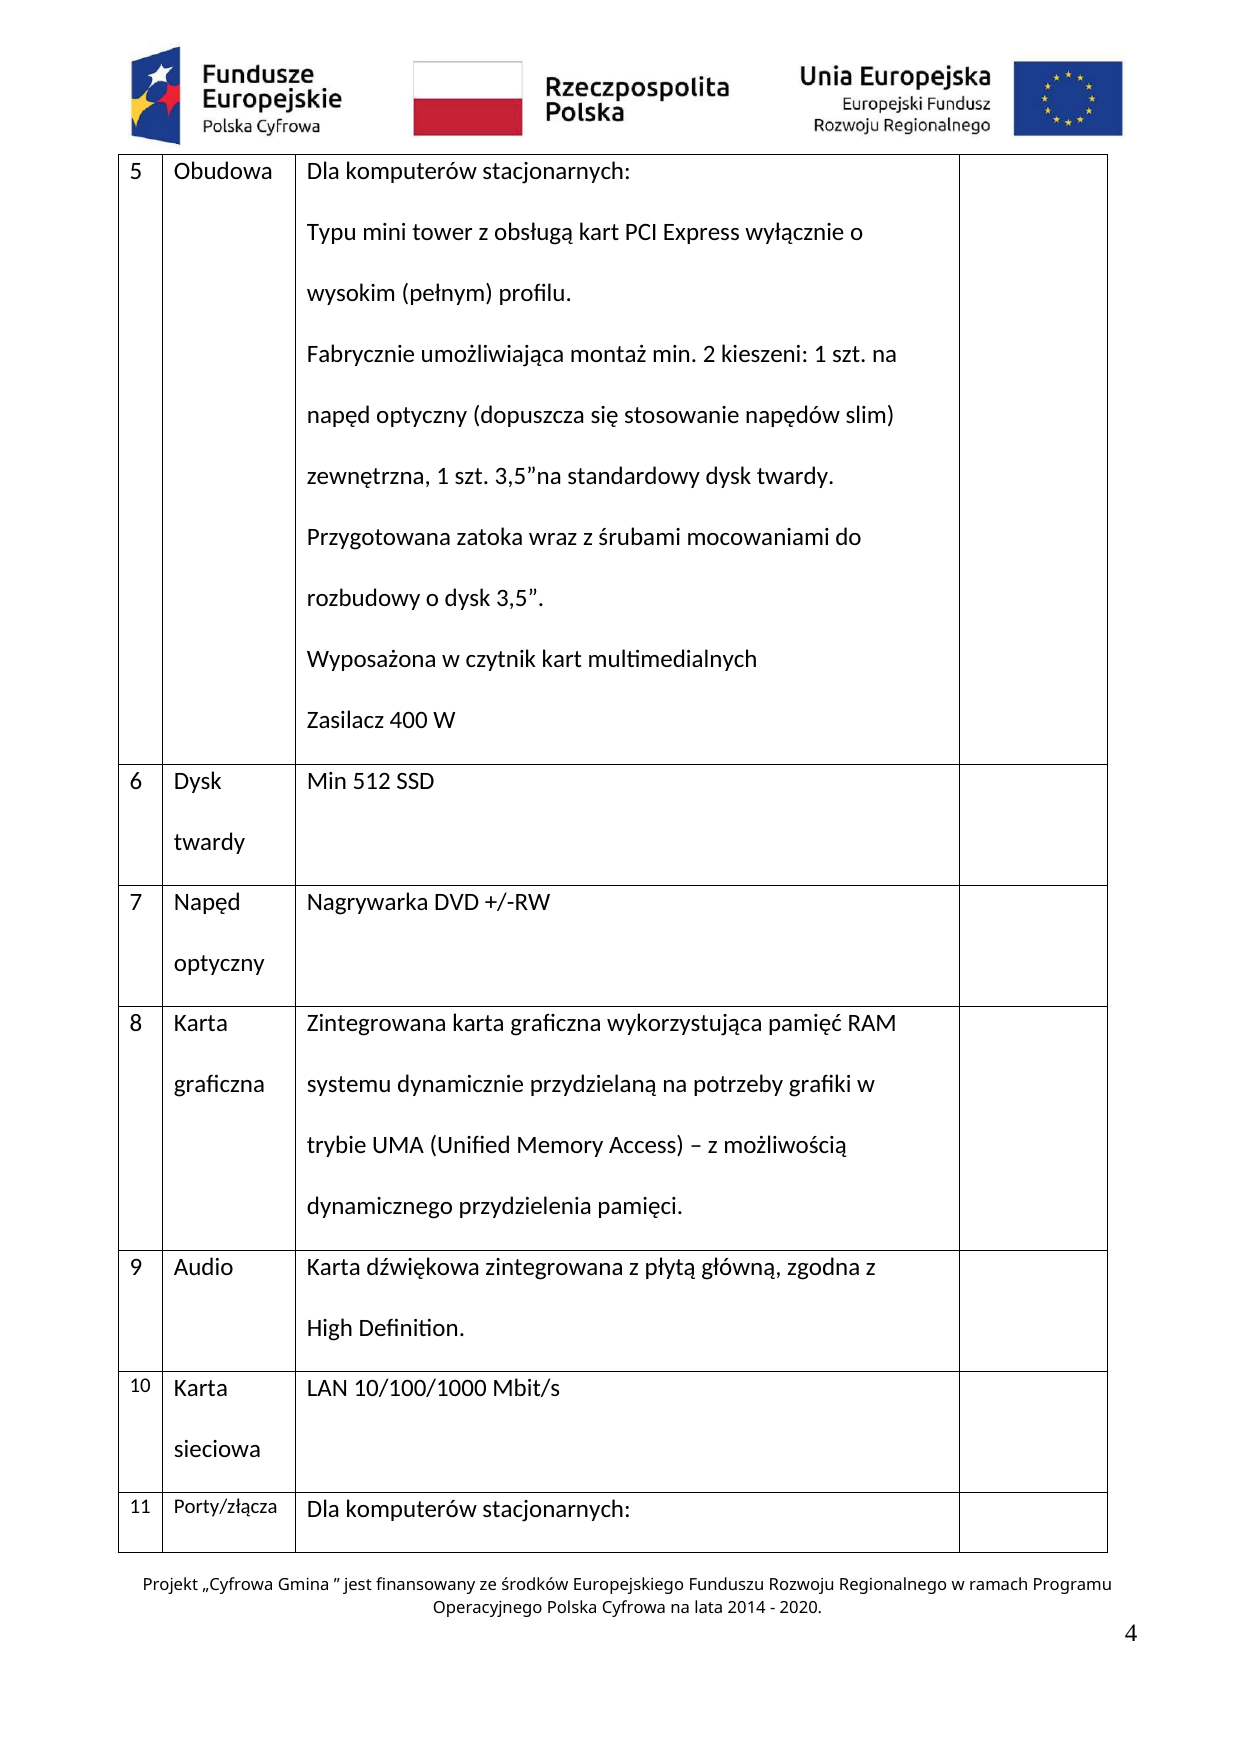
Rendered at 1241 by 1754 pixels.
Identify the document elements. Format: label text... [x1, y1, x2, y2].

picture [118, 29, 1137, 155]
table_cell [960, 1007, 1107, 1249]
table_cell Karta sieciowa [163, 1372, 295, 1492]
table_cell Audio [163, 1251, 295, 1371]
table_cell [960, 886, 1107, 1006]
table_cell Min 512 SSD [296, 765, 959, 885]
table_cell Obudowa [163, 155, 295, 764]
table_cell Karta dźwiękowa zintegrowana z płytą główną, zgodna z High Definition. [296, 1251, 959, 1371]
table_cell 8 [119, 1007, 162, 1249]
table_cell [960, 1493, 1107, 1552]
table_cell Dysk twardy [163, 765, 295, 885]
table_cell [960, 155, 1107, 764]
table_cell Zintegrowana karta graficzna wykorzystująca pamięć RAM systemu dynamicznie przydzielaną na potrzeby grafiki w trybie UMA (Unified Memory Access) – z możliwością dynamicznego przydzielenia pamięci. [296, 1007, 959, 1249]
table_cell 11 [119, 1493, 162, 1552]
table_cell 10 [119, 1372, 162, 1492]
table_cell 7 [119, 886, 162, 1006]
table_cell 9 [119, 1251, 162, 1371]
table_cell Napęd optyczny [163, 886, 295, 1006]
table_cell [960, 765, 1107, 885]
table_cell 5 [119, 155, 162, 764]
table_cell [960, 1251, 1107, 1371]
table_cell [960, 1372, 1107, 1492]
table_cell Porty/złącza [163, 1493, 295, 1552]
table_cell LAN 10/100/1000 Mbit/s [296, 1372, 959, 1492]
table_cell Nagrywarka DVD +/-RW [296, 886, 959, 1006]
table_cell Karta graficzna [163, 1007, 295, 1249]
table_cell 6 [119, 765, 162, 885]
table_cell Dla komputerów stacjonarnych: Typu mini tower z obsługą kart PCI Express wyłącznie o wysokim (pełnym) profilu. Fabrycznie umożliwiająca montaż min. 2 kieszeni: 1 szt. na napęd optyczny (dopuszcza się stosowanie napędów slim) zewnętrzna, 1 szt. 3,5”na standardowy dysk twardy. Przygotowana zatoka wraz z śrubami mocowaniami do rozbudowy o dysk 3,5”. Wyposażona w czytnik kart multimedialnych Zasilacz 400 W [296, 155, 959, 764]
